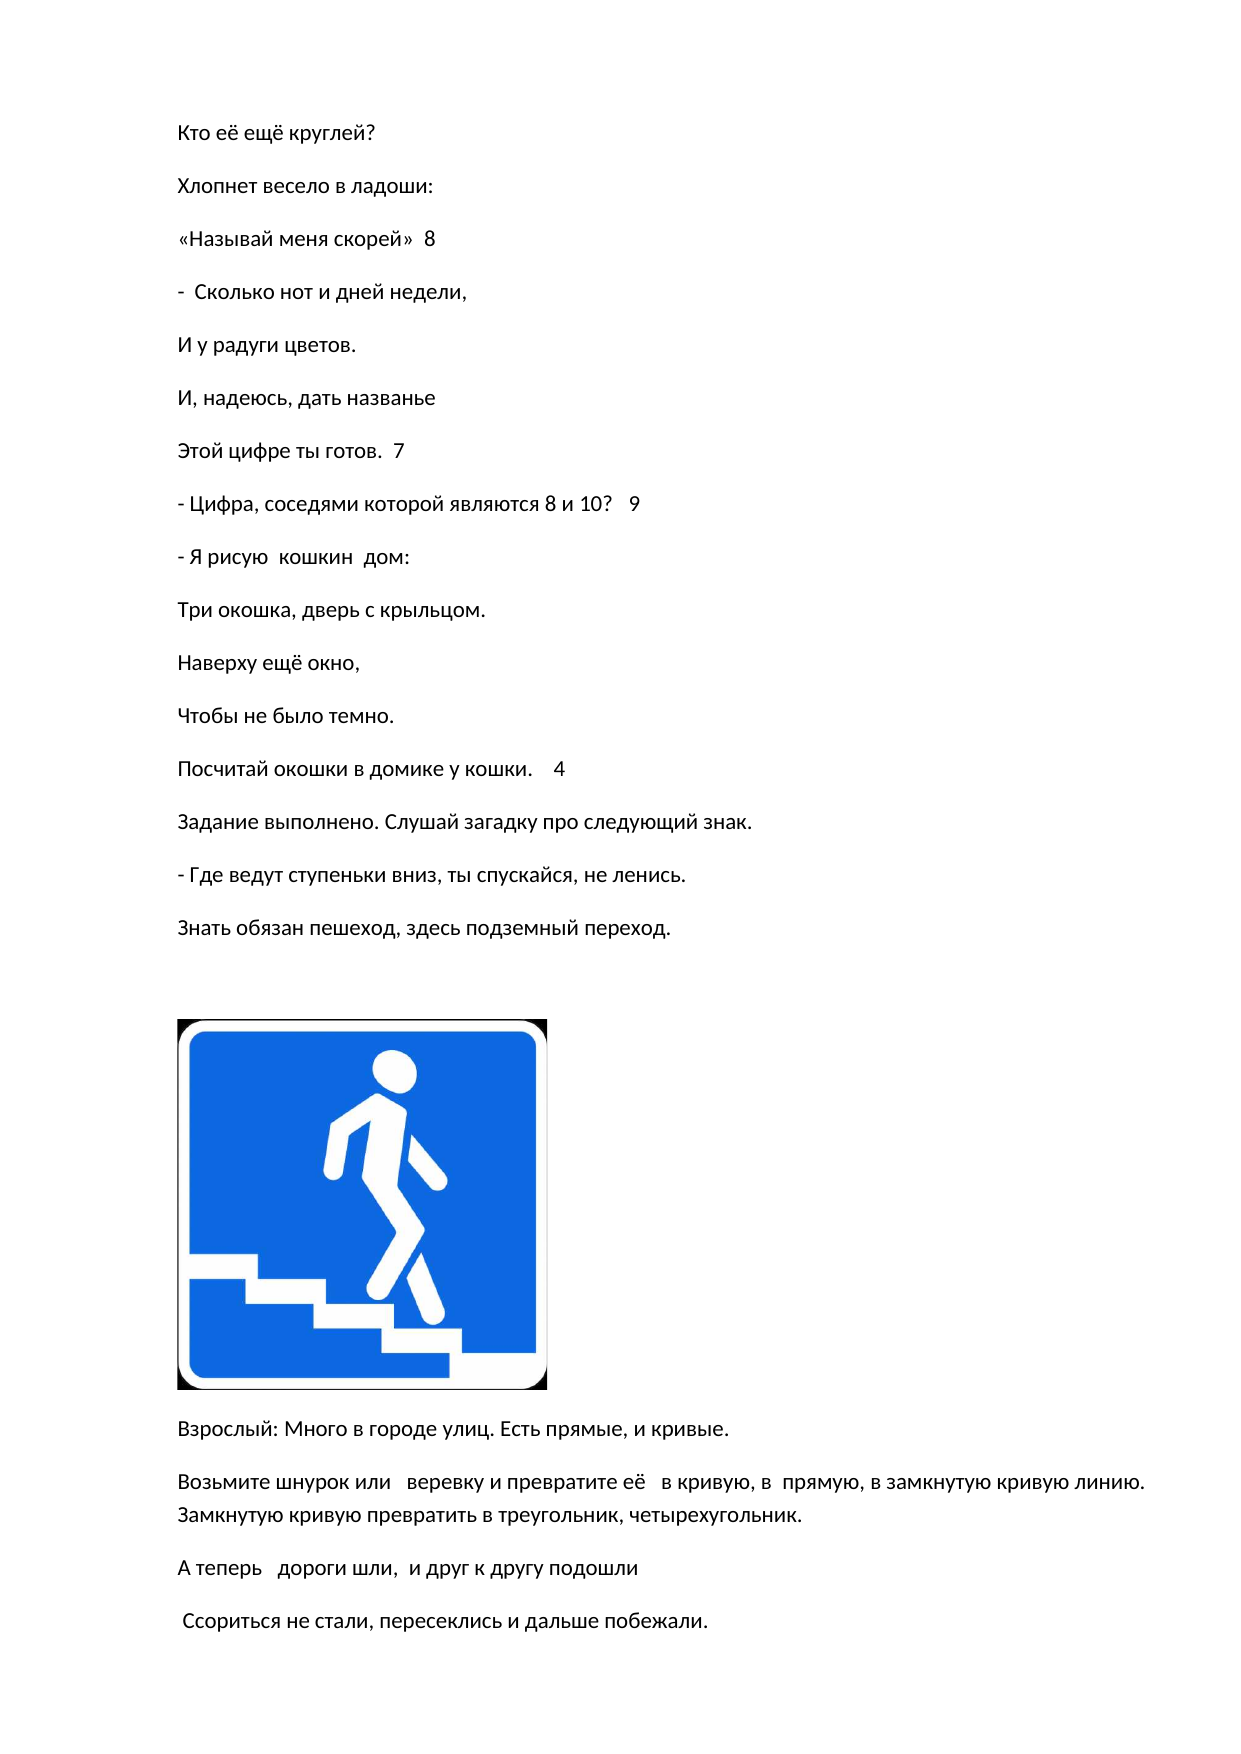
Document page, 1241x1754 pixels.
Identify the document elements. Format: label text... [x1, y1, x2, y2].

text - Я рисую кошкин дом: [177, 542, 1152, 570]
picture [177, 1019, 548, 1390]
text И, надеюсь, дать названье [177, 383, 1152, 411]
text Кто её ещё круглей? [177, 118, 1152, 146]
text Чтобы не было темно. [177, 701, 1152, 729]
text - Где ведут ступеньки вниз, ты спускайся, не ленись. [177, 860, 1152, 888]
text Задание выполнено. Слушай загадку про следующий знак. [177, 807, 1152, 835]
text Этой цифре ты готов. 7 [177, 436, 1152, 464]
text Хлопнет весело в ладоши: [177, 171, 1152, 199]
text Ссориться не стали, пересеклись и дальше побежали. [177, 1606, 1152, 1634]
text И у радуги цветов. [177, 330, 1152, 358]
text Три окошка, дверь с крыльцом. [177, 595, 1152, 623]
text - Сколько нот и дней недели, [177, 277, 1152, 305]
text Посчитай окошки в домике у кошки. 4 [177, 754, 1152, 782]
text Возьмите шнурок или веревку и превратите её в кривую, в прямую, в замкнутую кривую линию. Замкнутую кривую превратить в треугольник, четырехугольник. [177, 1467, 1152, 1528]
text - Цифра, соседями которой являются 8 и 10? 9 [177, 489, 1152, 517]
text Наверху ещё окно, [177, 648, 1152, 676]
text «Называй меня скорей» 8 [177, 224, 1152, 252]
text А теперь дороги шли, и друг к другу подошли [177, 1553, 1152, 1581]
text Взрослый: Много в городе улиц. Есть прямые, и кривые. [177, 1414, 1152, 1442]
text Знать обязан пешеход, здесь подземный переход. [177, 913, 1152, 941]
